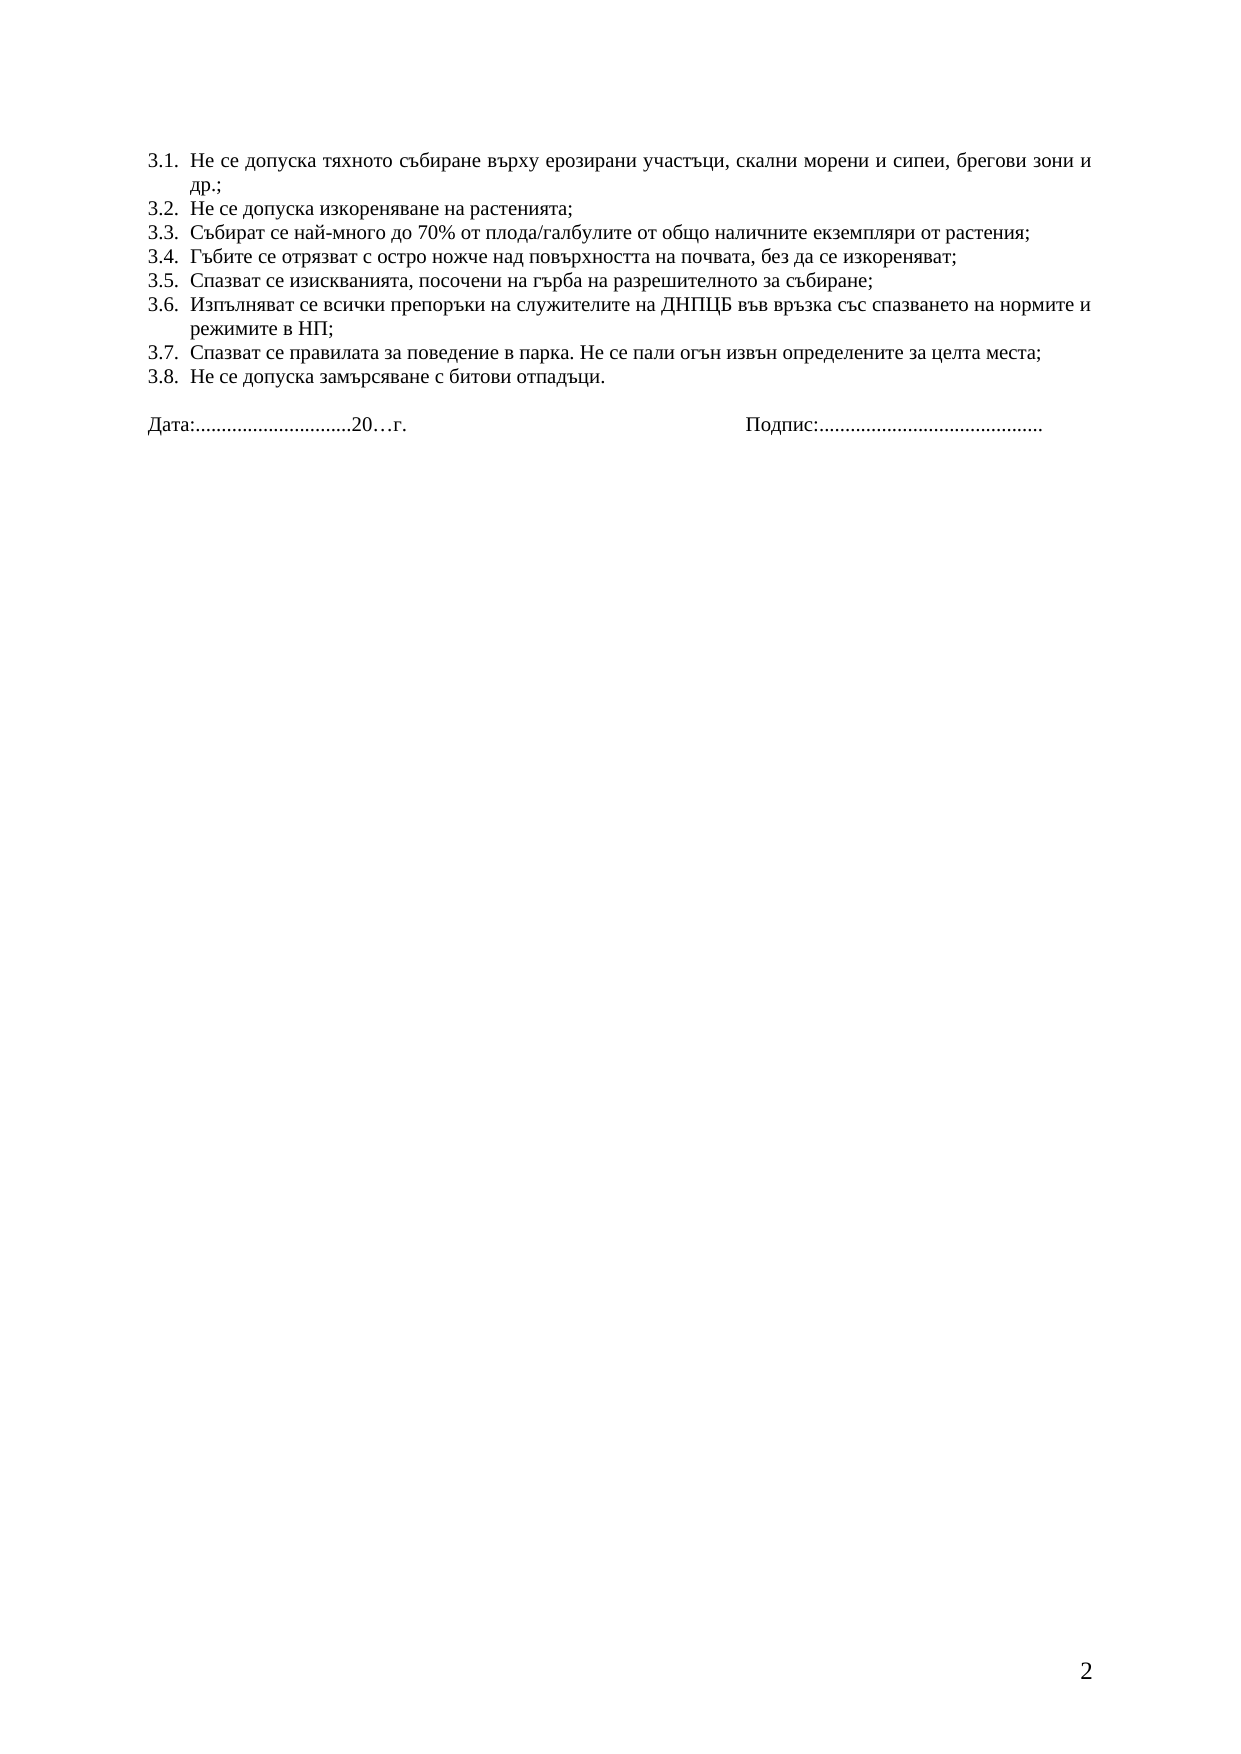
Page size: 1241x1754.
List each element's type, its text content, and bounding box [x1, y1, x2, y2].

text Дата:..............................20…г. Подпис:........................................... [148, 412, 1093, 436]
list Не се допуска тяхното събиране върху ерозирани участъци, скални морени и сипеи, брегови зони и др.; [148, 148, 1093, 196]
list Гъбите се отрязват с остро ножче над повърхността на почвата, без да се изкореняват; [148, 244, 1093, 268]
list Не се допуска изкореняване на растенията; [148, 196, 1093, 220]
list Не се допуска замърсяване с битови отпадъци. [148, 364, 1093, 388]
list Събират се най-много до 70% от плода/галбулите от общо наличните екземпляри от растения; [148, 220, 1093, 244]
list Спазват се изискванията, посочени на гърба на разрешителното за събиране; [148, 268, 1093, 292]
list Изпълняват се всички препоръки на служителите на ДНПЦБ във връзка със спазването на нормите и режимите в НП; [148, 292, 1093, 340]
list Спазват се правилата за поведение в парка. Не се пали огън извън определените за целта места; [148, 340, 1093, 364]
